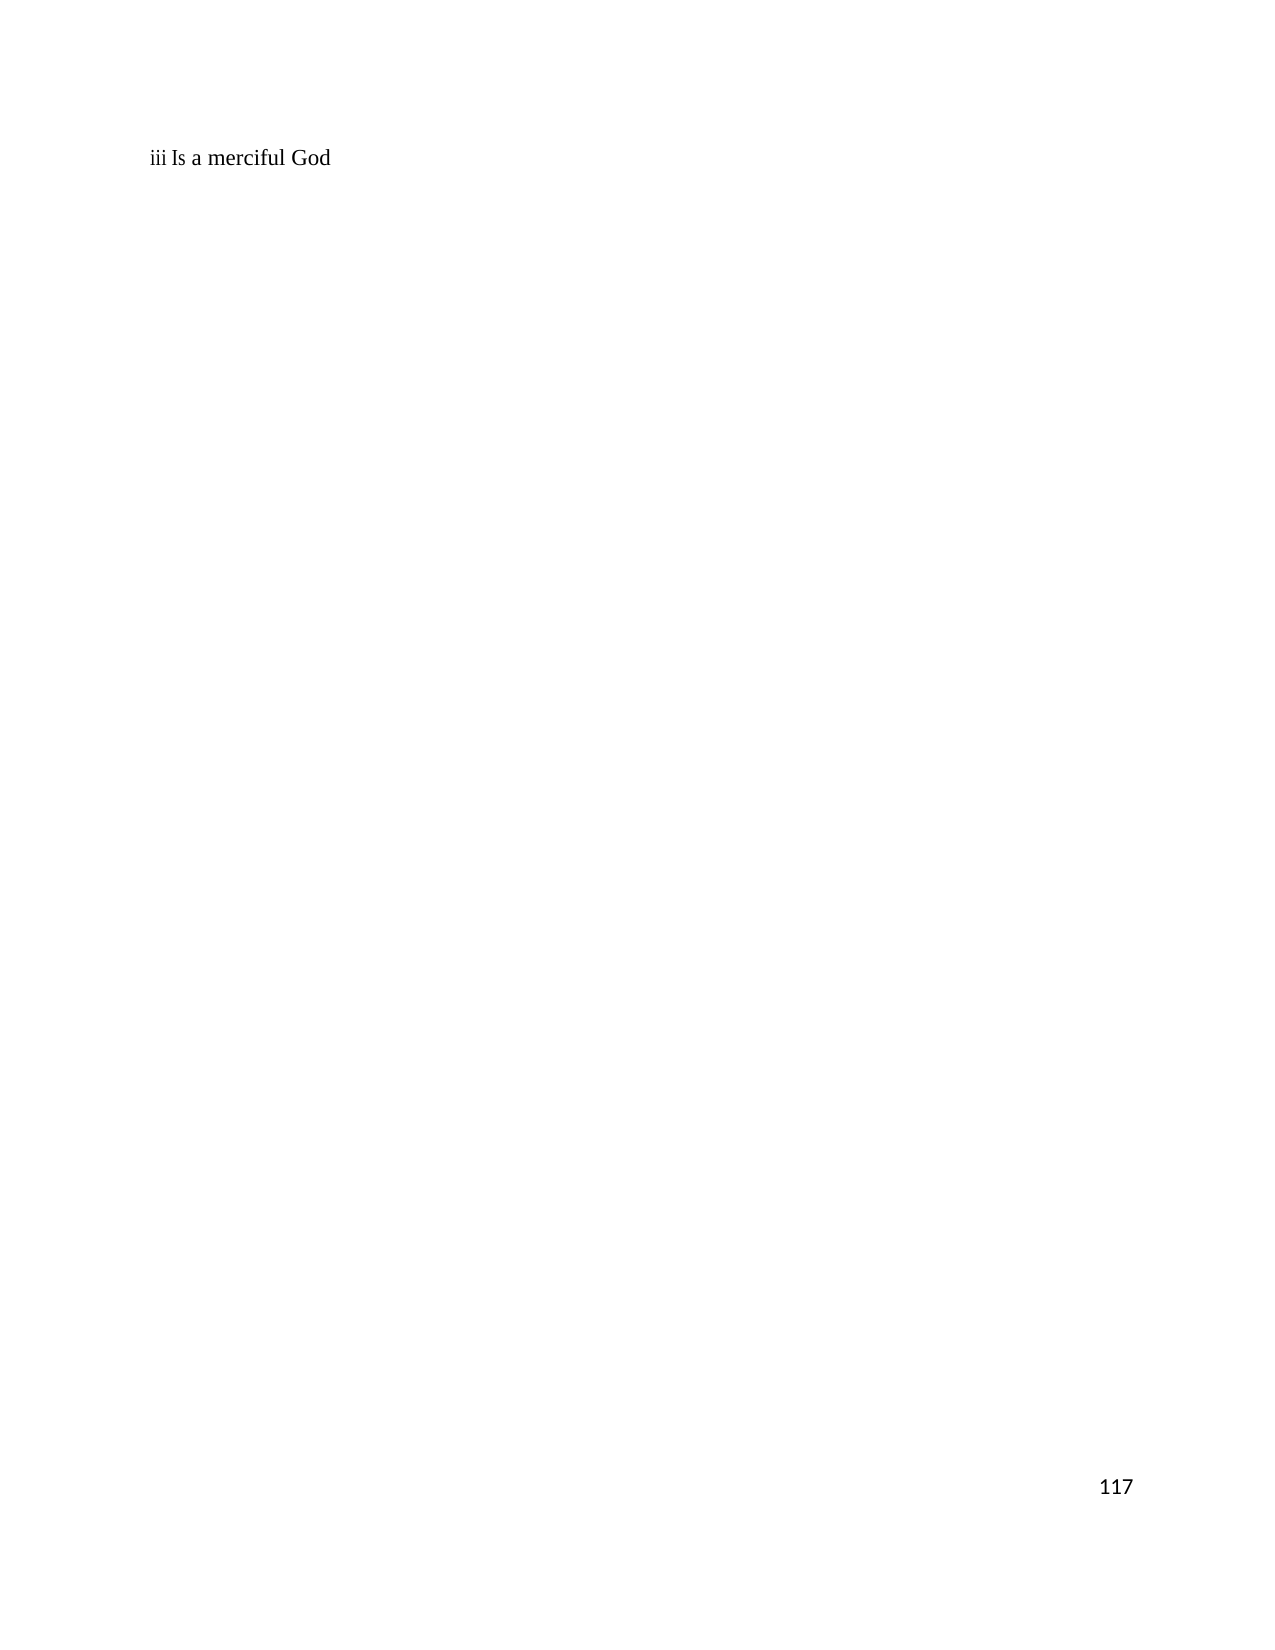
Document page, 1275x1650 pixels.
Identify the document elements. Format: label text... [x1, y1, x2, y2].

text iii Is a merciful God [150, 144, 1133, 170]
